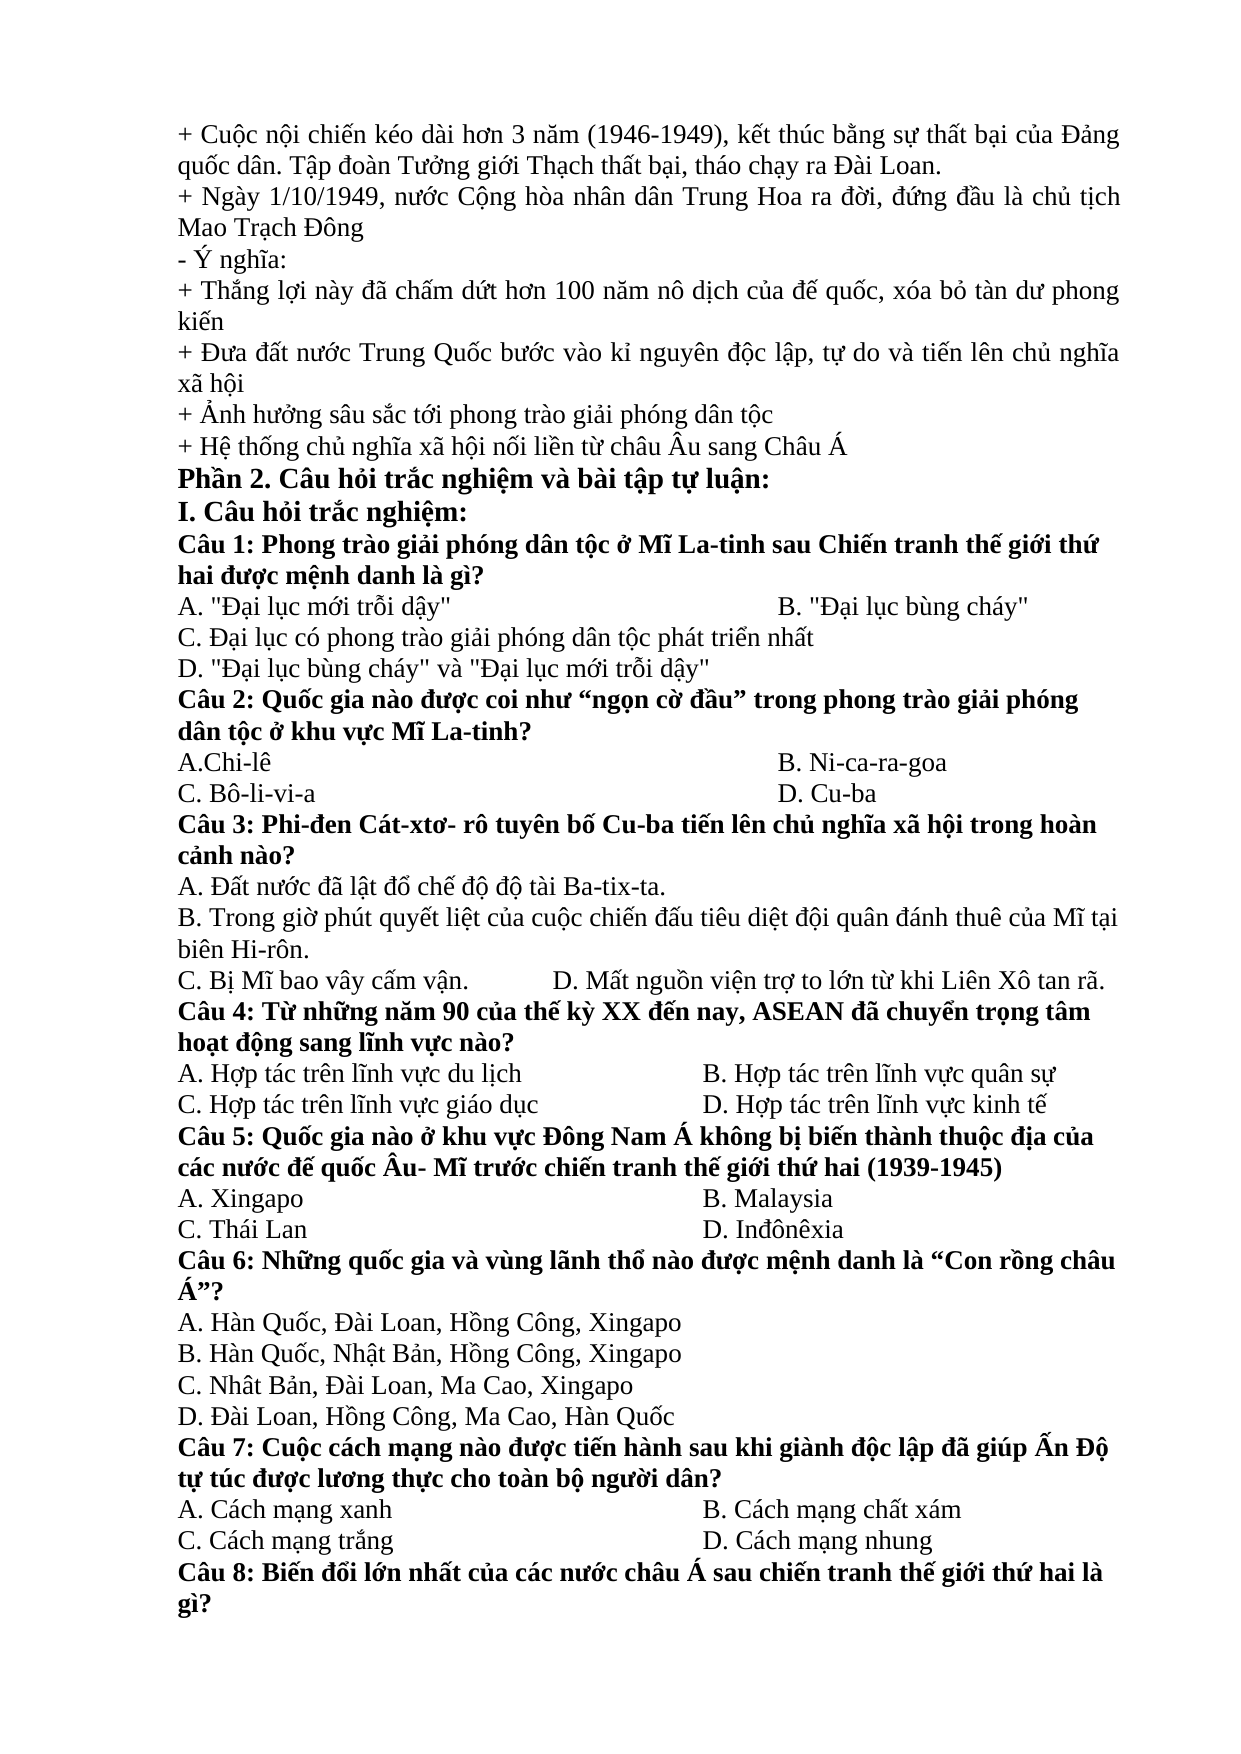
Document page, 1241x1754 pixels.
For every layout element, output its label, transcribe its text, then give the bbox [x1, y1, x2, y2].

text Câu 8: Biến đổi lớn nhất của các nước châu Á sau chiến tranh thế giới thứ hai là gì? [177, 1556, 1122, 1618]
text Câu 5: Quốc gia nào ở khu vực Đông Nam Á không bị biến thành thuộc địa của các nước đế quốc Âu- Mĩ trước chiến tranh thế giới thứ hai (1939-1945) [177, 1119, 1122, 1182]
text Phần 2. Câu hỏi trắc nghiệm và bài tập tự luận: [177, 461, 1122, 494]
text A. Hợp tác trên lĩnh vực du lịch B. Hợp tác trên lĩnh vực quân sự [177, 1057, 1122, 1088]
text C. Nhât Bản, Đài Loan, Ma Cao, Xingapo [177, 1369, 1122, 1400]
text C. Hợp tác trên lĩnh vực giáo dục D. Hợp tác trên lĩnh vực kinh tế [177, 1088, 1122, 1119]
text Câu 2: Quốc gia nào được coi như “ngọn cờ đầu” trong phong trào giải phóng dân tộc ở khu vực Mĩ La-tinh? [177, 683, 1122, 746]
text C. Thái Lan D. Inđônêxia [177, 1213, 1122, 1244]
text + Đưa đất nước Trung Quốc bước vào kỉ nguyên độc lập, tự do và tiến lên chủ nghĩa xã hội [177, 336, 1122, 398]
text A. Đất nước đã lật đổ chế độ độ tài Ba-tix-ta. [177, 870, 1122, 902]
text D. "Đại lục bùng cháy" và "Đại lục mới trỗi dậy" [177, 652, 1122, 683]
text C. Bị Mĩ bao vây cấm vận. D. Mất nguồn viện trợ to lớn từ khi Liên Xô tan rã. [177, 964, 1122, 995]
text + Ngày 1/10/1949, nước Cộng hòa nhân dân Trung Hoa ra đời, đứng đầu là chủ tịch Mao Trạch Đông [177, 180, 1122, 243]
text A. "Đại lục mới trỗi dậy" B. "Đại lục bùng cháy" [177, 590, 1122, 621]
text A. Cách mạng xanh B. Cách mạng chất xám [177, 1493, 1122, 1524]
text B. Hàn Quốc, Nhật Bản, Hồng Công, Xingapo [177, 1338, 1122, 1369]
text C. Bô-li-vi-a D. Cu-ba [177, 777, 1122, 808]
text A. Hàn Quốc, Đài Loan, Hồng Công, Xingapo [177, 1306, 1122, 1338]
text - Ý nghĩa: [177, 243, 1122, 274]
text Câu 3: Phi-đen Cát-xtơ- rô tuyên bố Cu-ba tiến lên chủ nghĩa xã hội trong hoàn cảnh nào? [177, 808, 1122, 870]
text B. Trong giờ phút quyết liệt của cuộc chiến đấu tiêu diệt đội quân đánh thuê của Mĩ tại biên Hi-rôn. [177, 902, 1122, 964]
text Câu 4: Từ những năm 90 của thế kỳ XX đến nay, ASEAN đã chuyển trọng tâm hoạt động sang lĩnh vực nào? [177, 995, 1122, 1057]
text + Hệ thống chủ nghĩa xã hội nối liền từ châu Âu sang Châu Á [177, 429, 1122, 461]
text + Thắng lợi này đã chấm dứt hơn 100 năm nô dịch của đế quốc, xóa bỏ tàn dư phong kiến [177, 274, 1122, 336]
text Câu 7: Cuộc cách mạng nào được tiến hành sau khi giành độc lập đã giúp Ấn Độ tự túc được lương thực cho toàn bộ người dân? [177, 1431, 1122, 1493]
text I. Câu hỏi trắc nghiệm: [177, 494, 1122, 528]
text A.Chi-lê B. Ni-ca-ra-goa [177, 746, 1122, 777]
text Câu 1: Phong trào giải phóng dân tộc ở Mĩ La-tinh sau Chiến tranh thế giới thứ hai được mệnh danh là gì? [177, 528, 1122, 590]
text Câu 6: Những quốc gia và vùng lãnh thổ nào được mệnh danh là “Con rồng châu Á”? [177, 1244, 1122, 1306]
text + Cuộc nội chiến kéo dài hơn 3 năm (1946-1949), kết thúc bằng sự thất bại của Đảng quốc dân. Tập đoàn Tưởng giới Thạch thất bại, tháo chạy ra Đài Loan. [177, 118, 1122, 180]
text D. Đài Loan, Hồng Công, Ma Cao, Hàn Quốc [177, 1400, 1122, 1431]
text C. Đại lục có phong trào giải phóng dân tộc phát triển nhất [177, 621, 1122, 652]
text A. Xingapo B. Malaysia [177, 1182, 1122, 1213]
text C. Cách mạng trắng D. Cách mạng nhung [177, 1524, 1122, 1556]
text + Ảnh hưởng sâu sắc tới phong trào giải phóng dân tộc [177, 398, 1122, 429]
